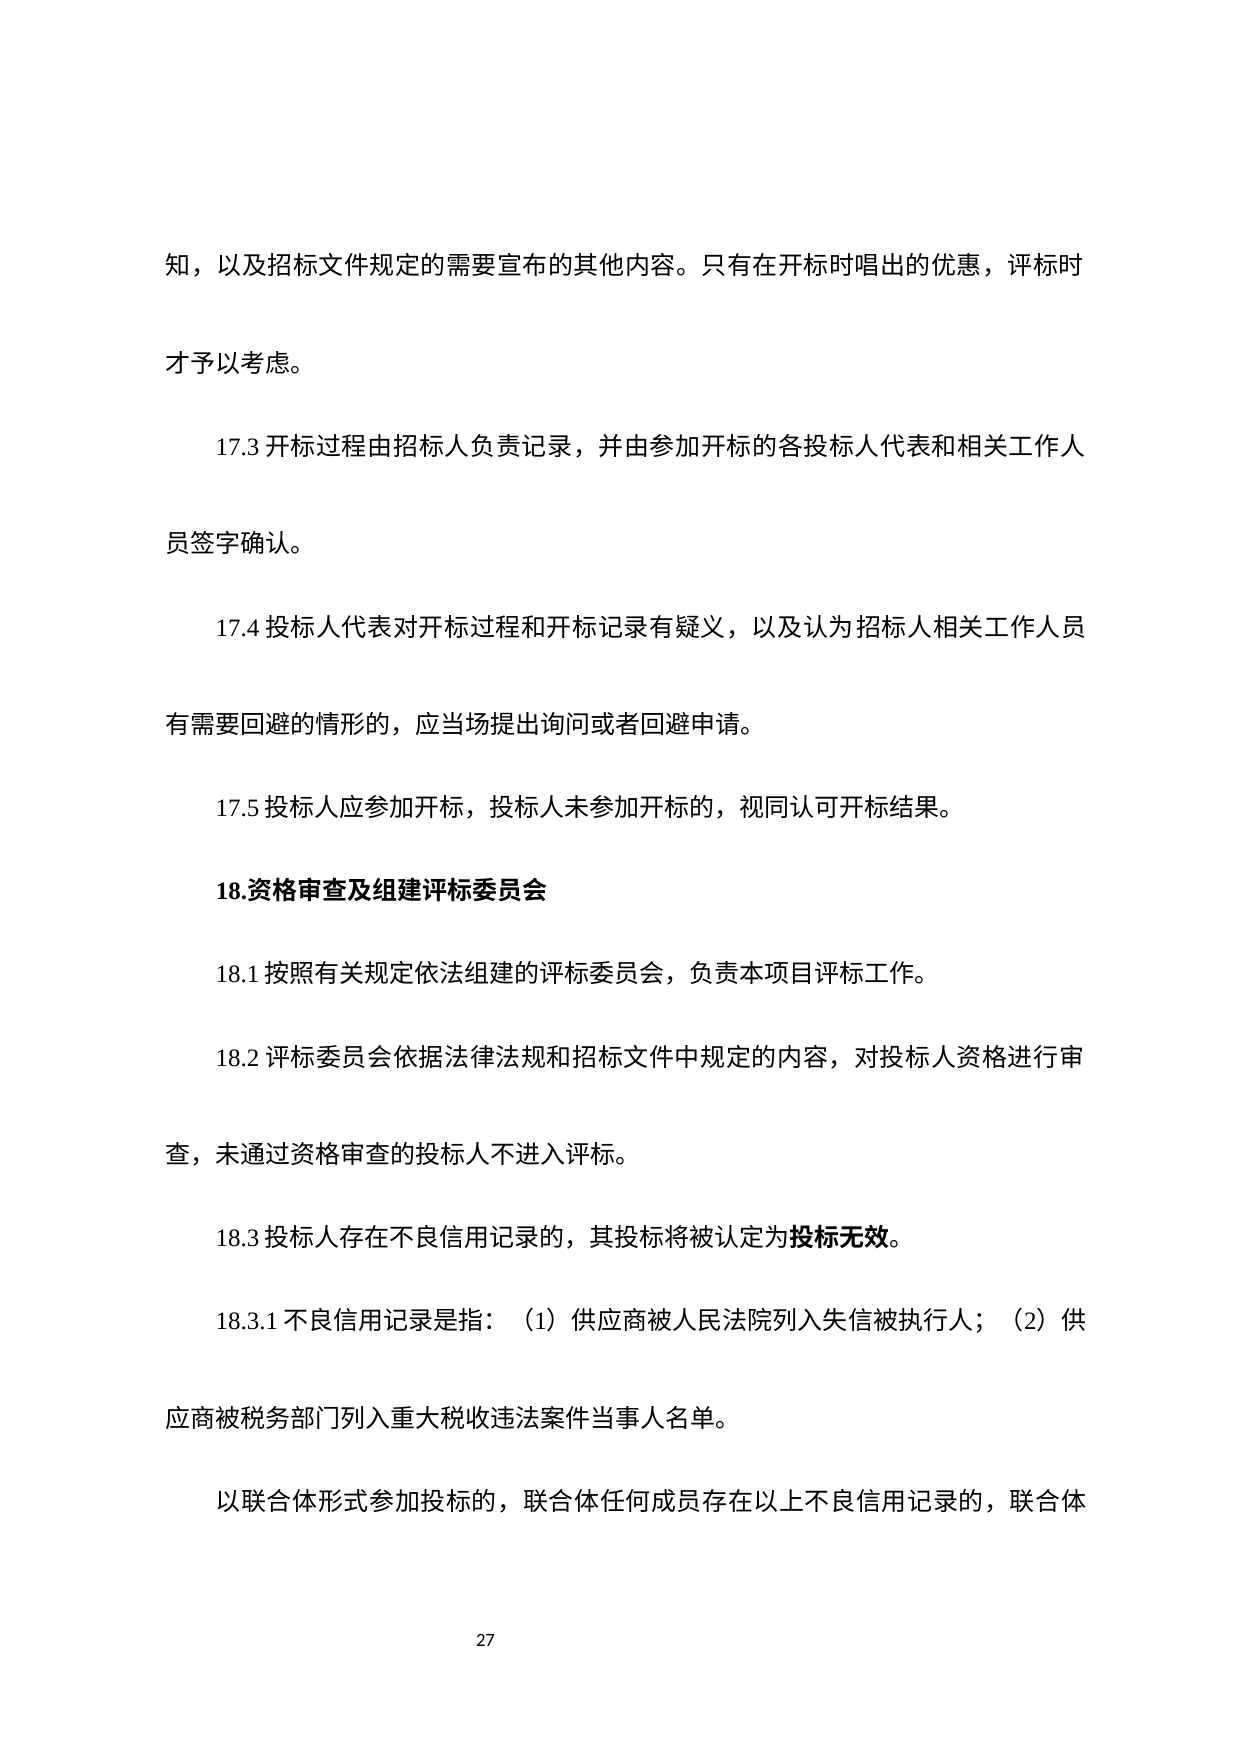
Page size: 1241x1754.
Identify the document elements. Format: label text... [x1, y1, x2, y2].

text 18.3投标人存在不良信用记录的，其投标将被认定为投标无效。 [165, 1203, 1087, 1268]
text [165, 1467, 1087, 1532]
text 18.资格审查及组建评标委员会 [165, 856, 1087, 921]
text 17.4投标人代表对开标过程和开标记录有疑义，以及认为招标人相关工作人员有需要回避的情形的，应当场提出询问或者回避申请。 [165, 593, 1087, 755]
text 18.3.1不良信用记录是指：（1）供应商被人民法院列入失信被执行人；（2）供应商被税务部门列入重大税收违法案件当事人名单。 [165, 1286, 1087, 1449]
text 18.2评标委员会依据法律法规和招标文件中规定的内容，对投标人资格进行审查，未通过资格审查的投标人不进入评标。 [165, 1023, 1087, 1185]
text 17.3开标过程由招标人负责记录，并由参加开标的各投标人代表和相关工作人员签字确认。 [165, 412, 1087, 574]
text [165, 231, 1087, 394]
text 18.1按照有关规定依法组建的评标委员会，负责本项目评标工作。 [165, 939, 1087, 1004]
text 17.5投标人应参加开标，投标人未参加开标的，视同认可开标结果。 [165, 773, 1087, 838]
